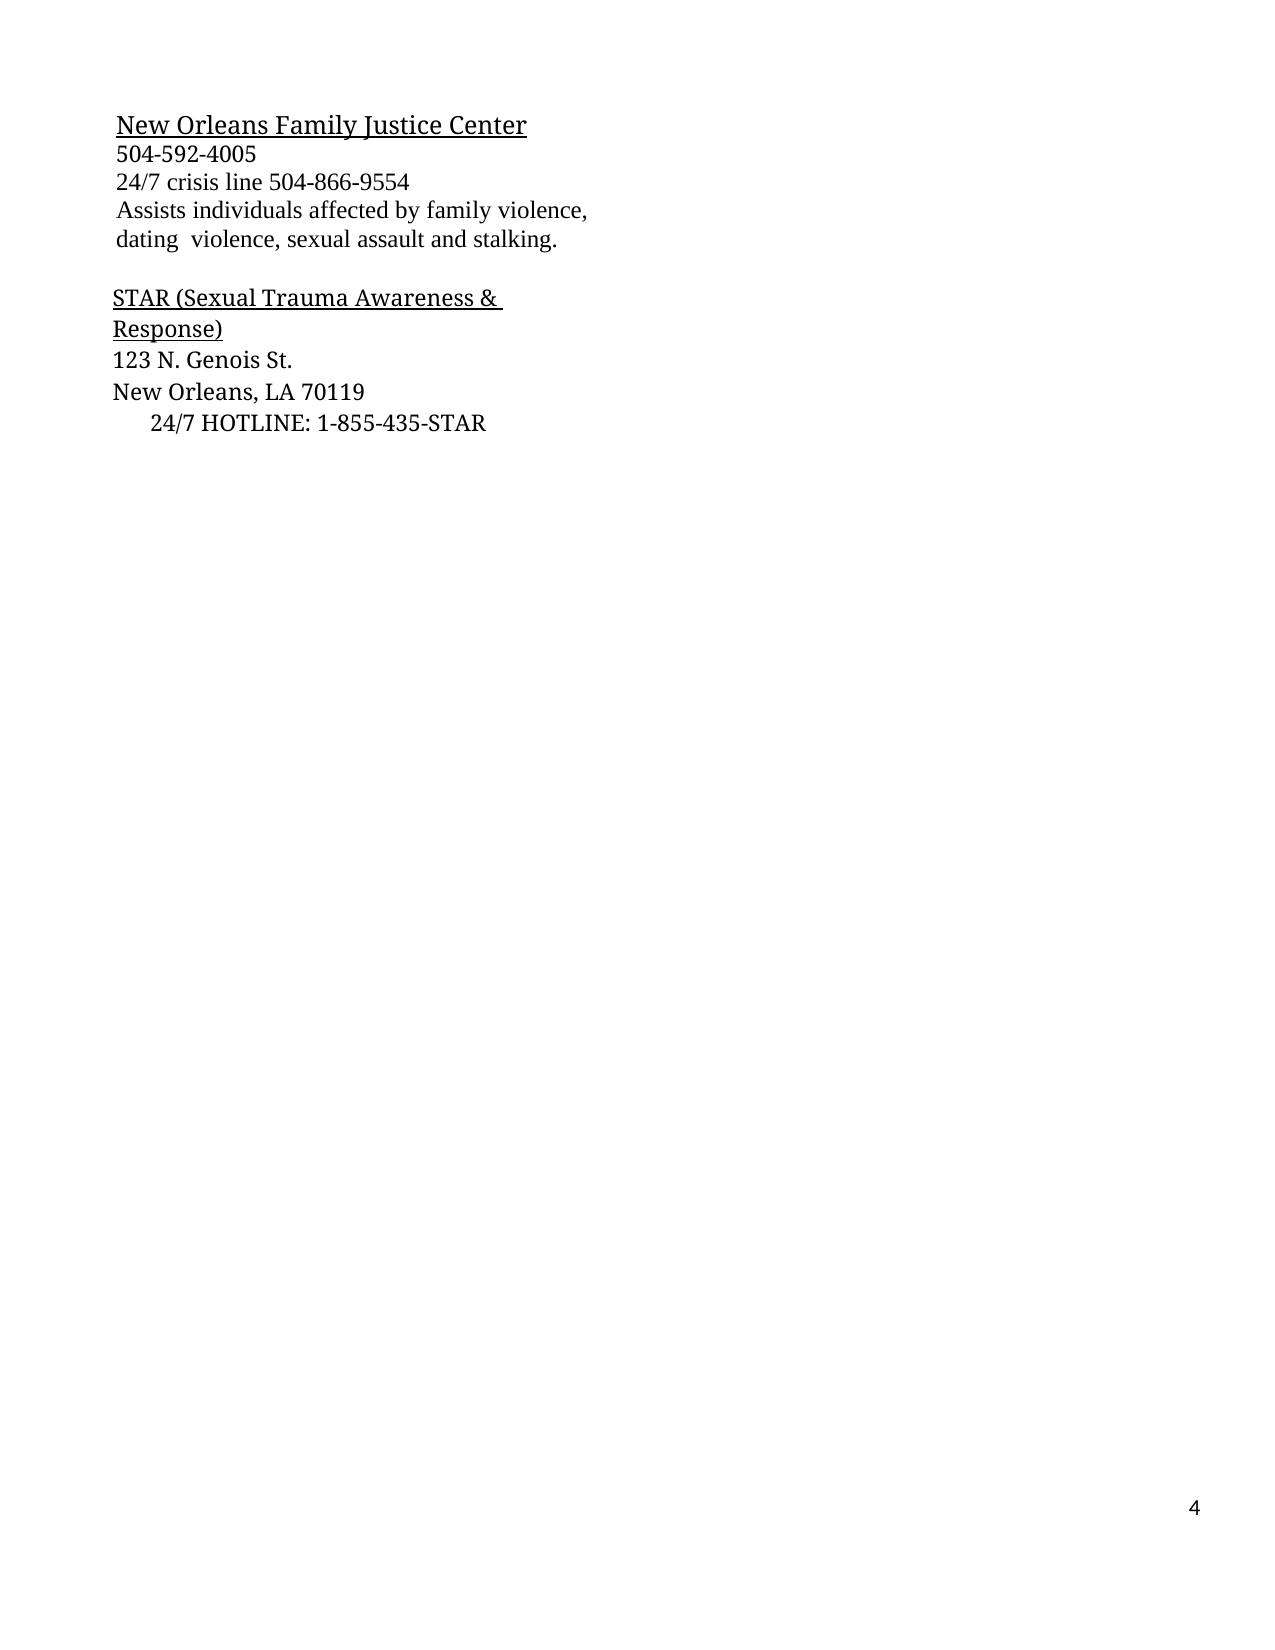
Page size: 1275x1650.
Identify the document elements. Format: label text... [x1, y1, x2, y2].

text Assists individuals affected by family violence, dating violence, sexual assault and stalking. [116, 196, 611, 253]
text 24/7 HOTLINE: 1-855-435-STAR [150, 407, 611, 438]
subtitle New Orleans Family Justice Center [116, 108, 611, 142]
text 504-592-4005 [116, 142, 611, 167]
text STAR (Sexual Trauma Awareness & Response) 123 N. Genois St. New Orleans, LA 70119 [112, 282, 611, 407]
subtitle 24/7 crisis line 504-866-9554 [116, 167, 611, 196]
